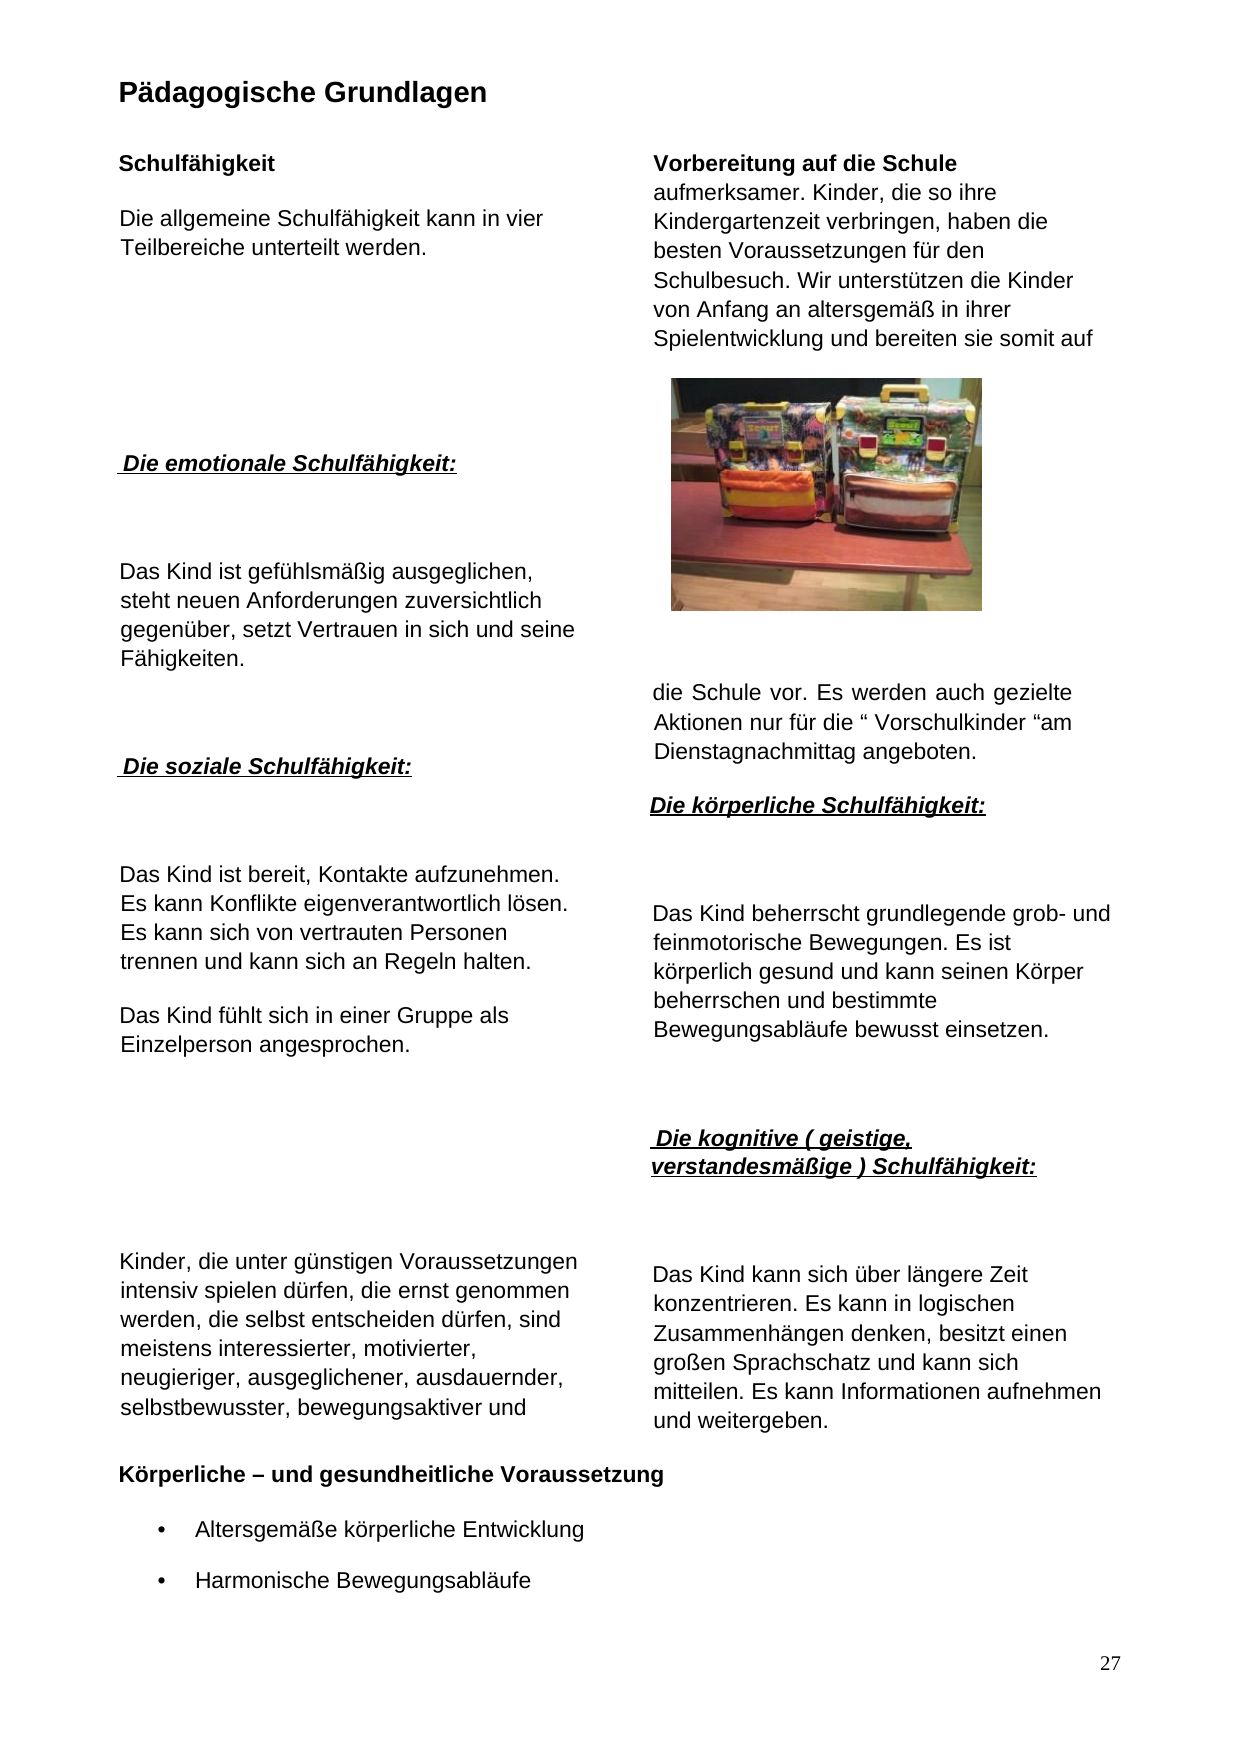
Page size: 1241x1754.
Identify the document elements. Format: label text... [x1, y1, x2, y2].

text Die emotionale Schulfähigkeit: [117, 450, 582, 476]
subtitle Schulfähigkeit [118, 150, 562, 176]
list Altersgemäße körperliche Entwicklung [157, 1516, 1114, 1542]
text die Schule vor. Es werden auch gezielte Aktionen nur für die “ Vorschulkinder “am Dienstagnachmittag angeboten. [652, 679, 1073, 764]
text Die soziale Schulfähigkeit: [117, 753, 582, 779]
text Das Kind ist bereit, Kontakte aufzunehmen. Es kann Konflikte eigenverantwortlich lösen. Es kann sich von vertrauten Personen trennen und kann sich an Regeln halten. [119, 861, 582, 975]
text Die körperliche Schulfähigkeit: [649, 792, 1114, 818]
text Das Kind kann sich über längere Zeit konzentrieren. Es kann in logischen Zusammenhängen denken, besitzt einen großen Sprachschatz und kann sich mitteilen. Es kann Informationen aufnehmen und weitergeben. [652, 1261, 1114, 1433]
text Das Kind fühlt sich in einer Gruppe als Einzelperson angesprochen. [119, 1002, 582, 1058]
text Die allgemeine Schulfähigkeit kann in vier Teilbereiche unterteilt werden. [119, 204, 582, 260]
picture [671, 378, 982, 611]
list Harmonische Bewegungsabläufe [157, 1567, 1114, 1593]
text Das Kind beherrscht grundlegende grob- und feinmotorische Bewegungen. Es ist körperlich gesund und kann seinen Körper beherrschen und bestimmte Bewegungsabläufe bewusst einsetzen. [652, 900, 1114, 1043]
text Kinder, die unter günstigen Voraussetzungen intensiv spielen dürfen, die ernst genommen werden, die selbst entscheiden dürfen, sind meistens interessierter, motivierter, neugieriger, ausgeglichener, ausdauernder, selbstbewusster, bewegungsaktiver und Vorbereitung auf die Schule aufmerksamer. Kinder, die so ihre Kindergartenzeit verbringen, haben die besten Voraussetzungen für den Schulbesuch. Wir unterstützen die Kinder von Anfang an altersgemäß in ihrer Spielentwicklung und bereiten sie somit auf [652, 150, 1114, 351]
text Die kognitive ( geistige, verstandesmäßige ) Schulfähigkeit: [649, 1124, 1114, 1179]
text Kinder, die unter günstigen Voraussetzungen intensiv spielen dürfen, die ernst genommen werden, die selbst entscheiden dürfen, sind meistens interessierter, motivierter, neugieriger, ausgeglichener, ausdauernder, selbstbewusster, bewegungsaktiver und Vorbereitung auf die Schule aufmerksamer. Kinder, die so ihre Kindergartenzeit verbringen, haben die besten Voraussetzungen für den Schulbesuch. Wir unterstützen die Kinder von Anfang an altersgemäß in ihrer Spielentwicklung und bereiten sie somit auf [119, 1248, 582, 1420]
subtitle Körperliche – und gesundheitliche Voraussetzung [118, 1461, 1094, 1487]
text Das Kind ist gefühlsmäßig ausgeglichen, steht neuen Anforderungen zuversichtlich gegenüber, setzt Vertrauen in sich und seine Fähigkeiten. [119, 558, 582, 672]
